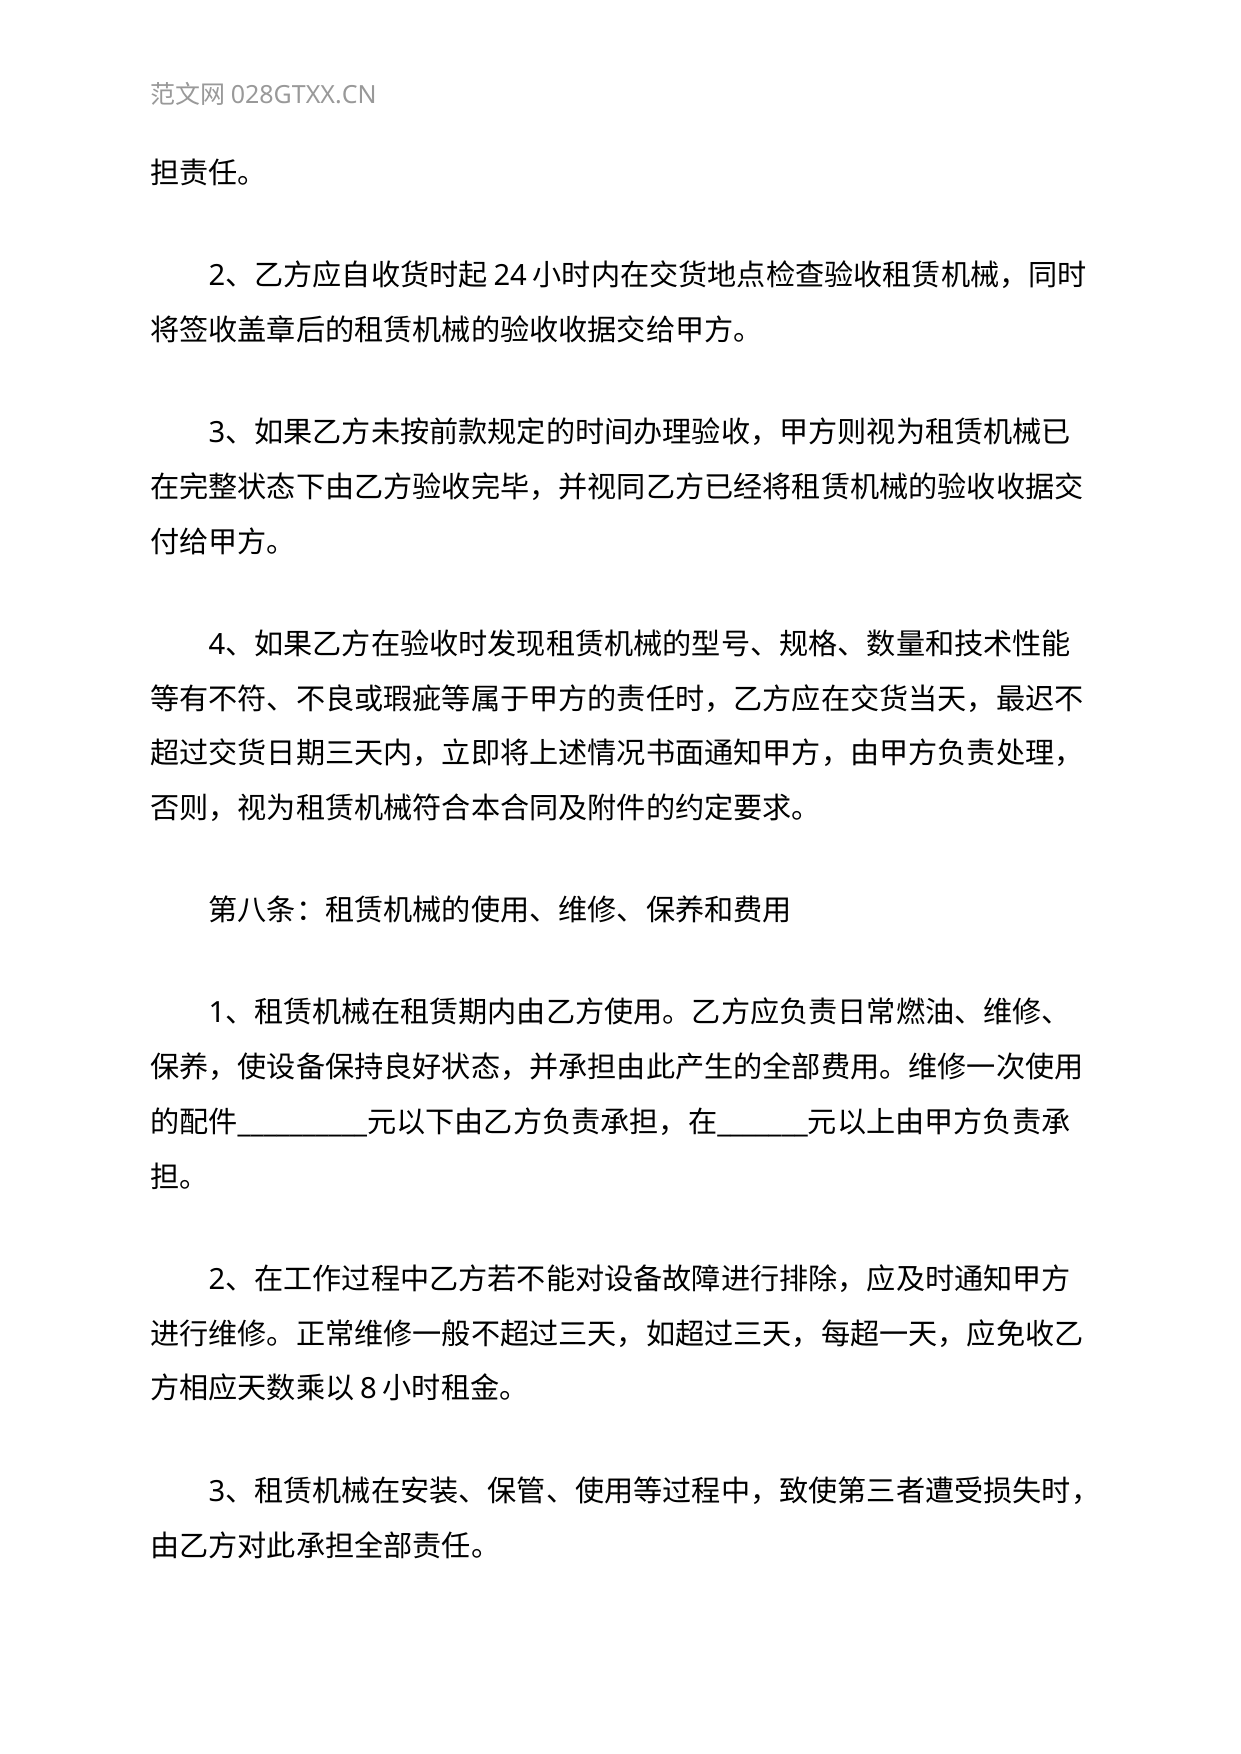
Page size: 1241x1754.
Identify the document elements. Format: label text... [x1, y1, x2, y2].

text 第八条：租赁机械的使用、维修、保养和费用 [150, 887, 1090, 929]
text 3、租赁机械在安装、保管、使用等过程中，致使第三者遭受损失时，由乙方对此承担全部责任。 [150, 1467, 1090, 1564]
text 2、乙方应自收货时起24小时内在交货地点检查验收租赁机械，同时将签收盖章后的租赁机械的验收收据交给甲方。 [150, 252, 1090, 349]
text 2、在工作过程中乙方若不能对设备故障进行排除，应及时通知甲方进行维修。正常维修一般不超过三天，如超过三天，每超一天，应免收乙方相应天数乘以8小时租金。 [150, 1255, 1090, 1407]
text 1、租赁机械在租赁期内由乙方使用。乙方应负责日常燃油、维修、保养，使设备保持良好状态，并承担由此产生的全部费用。维修一次使用的配件__________元以下由乙方负责承担，在_______元以上由甲方负责承担。 [150, 988, 1090, 1196]
text 3、如果乙方未按前款规定的时间办理验收，甲方则视为租赁机械已在完整状态下由乙方验收完毕，并视同乙方已经将租赁机械的验收收据交付给甲方。 [150, 408, 1090, 561]
text 4、如果乙方在验收时发现租赁机械的型号、规格、数量和技术性能等有不符、不良或瑕疵等属于甲方的责任时，乙方应在交货当天，最迟不超过交货日期三天内，立即将上述情况书面通知甲方，由甲方负责处理，否则，视为租赁机械符合本合同及附件的约定要求。 [150, 620, 1090, 827]
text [150, 150, 1090, 192]
